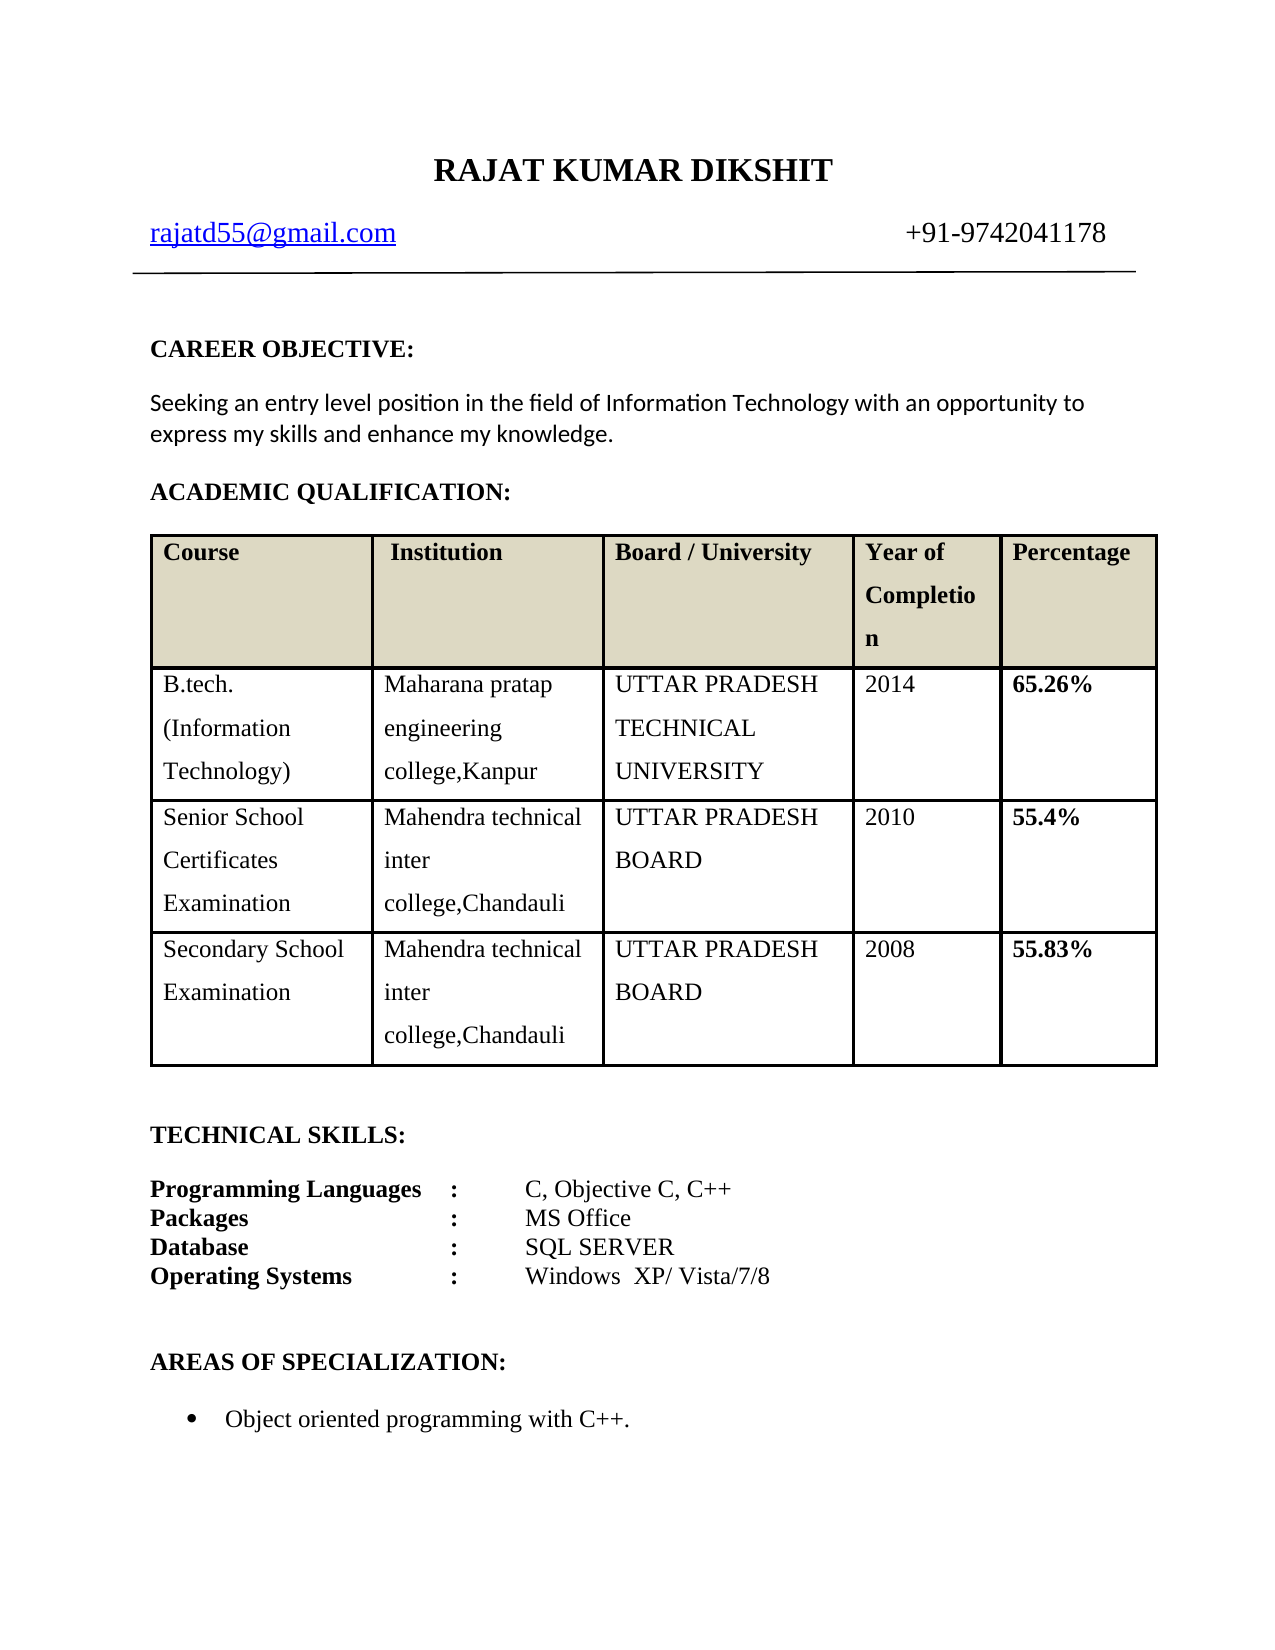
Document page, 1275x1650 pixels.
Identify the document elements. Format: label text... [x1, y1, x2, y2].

text Seeking an entry level position in the field of Information Technology with an opportunity to express my skills and enhance my knowledge. [150, 387, 1125, 448]
text Database : SQL SERVER [150, 1232, 1125, 1261]
table_cell 65.26% [1003, 670, 1155, 799]
table_cell Maharana pratap engineering college,Kanpur [374, 670, 602, 799]
table_cell 2010 [855, 802, 999, 931]
text ACADEMIC QUALIFICATION: [150, 477, 1125, 505]
text rajatd55@gmail.com +91-9742041178 [150, 215, 1125, 248]
text TECHNICAL SKILLS: [150, 1121, 1125, 1149]
table_cell Mahendra technical inter college,Chandauli [374, 934, 602, 1064]
text Programming Languages : C, Objective C, C++ [150, 1174, 1125, 1203]
table_cell Senior School Certificates Examination [153, 802, 371, 931]
text Packages : MS Office [150, 1203, 1125, 1232]
list Object oriented programming with C++. [187, 1404, 1125, 1433]
table_cell 2014 [855, 670, 999, 799]
table_header Course [153, 537, 371, 666]
table_header Board / University [605, 537, 852, 666]
table_cell 55.83% [1003, 934, 1155, 1064]
table_header Percentage [1003, 537, 1155, 666]
table_cell UTTAR PRADESH BOARD [605, 934, 852, 1064]
table_header Year of Completion [855, 537, 999, 666]
table_cell UTTAR PRADESH BOARD [605, 802, 852, 931]
table_cell B.tech.(Information Technology) [153, 670, 371, 799]
text Operating Systems : Windows XP/ Vista/7/8 [150, 1261, 1125, 1289]
table_header Institution [374, 537, 602, 666]
table_cell Secondary School Examination [153, 934, 371, 1064]
text RAJAT KUMAR DIKSHIT [150, 150, 1125, 188]
text AREAS OF SPECIALIZATION: [150, 1347, 1125, 1376]
table_cell UTTAR PRADESH TECHNICAL UNIVERSITY [605, 670, 852, 799]
text CAREER OBJECTIVE: [150, 334, 1125, 362]
table_cell Mahendra technical inter college,Chandauli [374, 802, 602, 931]
table_cell 55.4% [1003, 802, 1155, 931]
table_cell 2008 [855, 934, 999, 1064]
